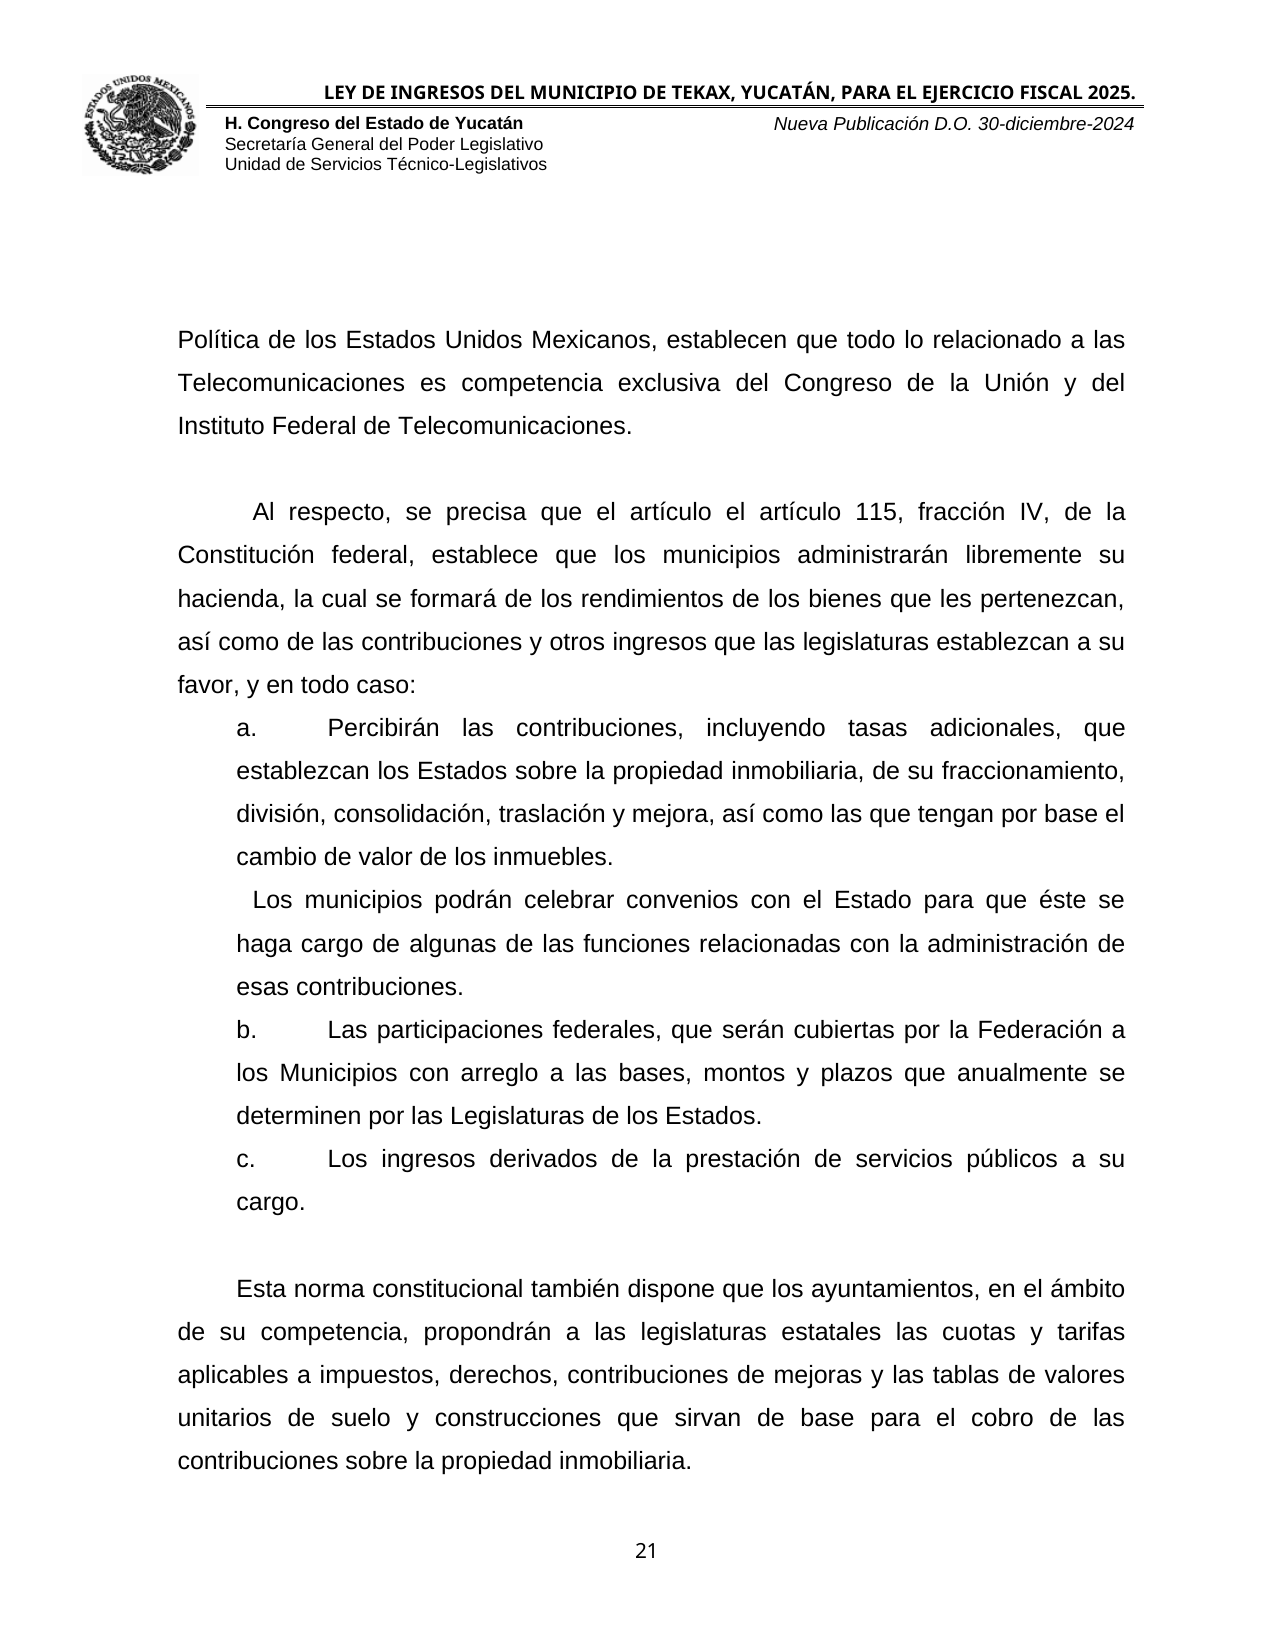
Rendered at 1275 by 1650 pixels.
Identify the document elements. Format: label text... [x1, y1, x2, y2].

text a. Percibirán las contribuciones, incluyendo tasas adicionales, que establezcan los Estados sobre la propiedad inmobiliaria, de su fraccionamiento, división, consolidación, traslación y mejora, así como las que tengan por base el cambio de valor de los inmuebles. [236, 713, 1127, 871]
text Al respecto, se precisa que el artículo el artículo 115, fracción IV, de la Constitución federal, establece que los municipios administrarán libremente su hacienda, la cual se formará de los rendimientos de los bienes que les pertenezcan, así como de las contribuciones y otros ingresos que las legislaturas establezcan a su favor, y en todo caso: [177, 497, 1127, 699]
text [177, 325, 1127, 440]
text Los municipios podrán celebrar convenios con el Estado para que éste se haga cargo de algunas de las funciones relacionadas con la administración de esas contribuciones. [236, 886, 1127, 1001]
text c. Los ingresos derivados de la prestación de servicios públicos a su cargo. [236, 1144, 1127, 1216]
text b. Las participaciones federales, que serán cubiertas por la Federación a los Municipios con arreglo a las bases, montos y plazos que anualmente se determinen por las Legislaturas de los Estados. [236, 1015, 1127, 1130]
text Esta norma constitucional también dispone que los ayuntamientos, en el ámbito de su competencia, propondrán a las legislaturas estatales las cuotas y tarifas aplicables a impuestos, derechos, contribuciones de mejoras y las tablas de valores unitarios de suelo y construcciones que sirvan de base para el cobro de las contribuciones sobre la propiedad inmobiliaria. [177, 1274, 1127, 1475]
